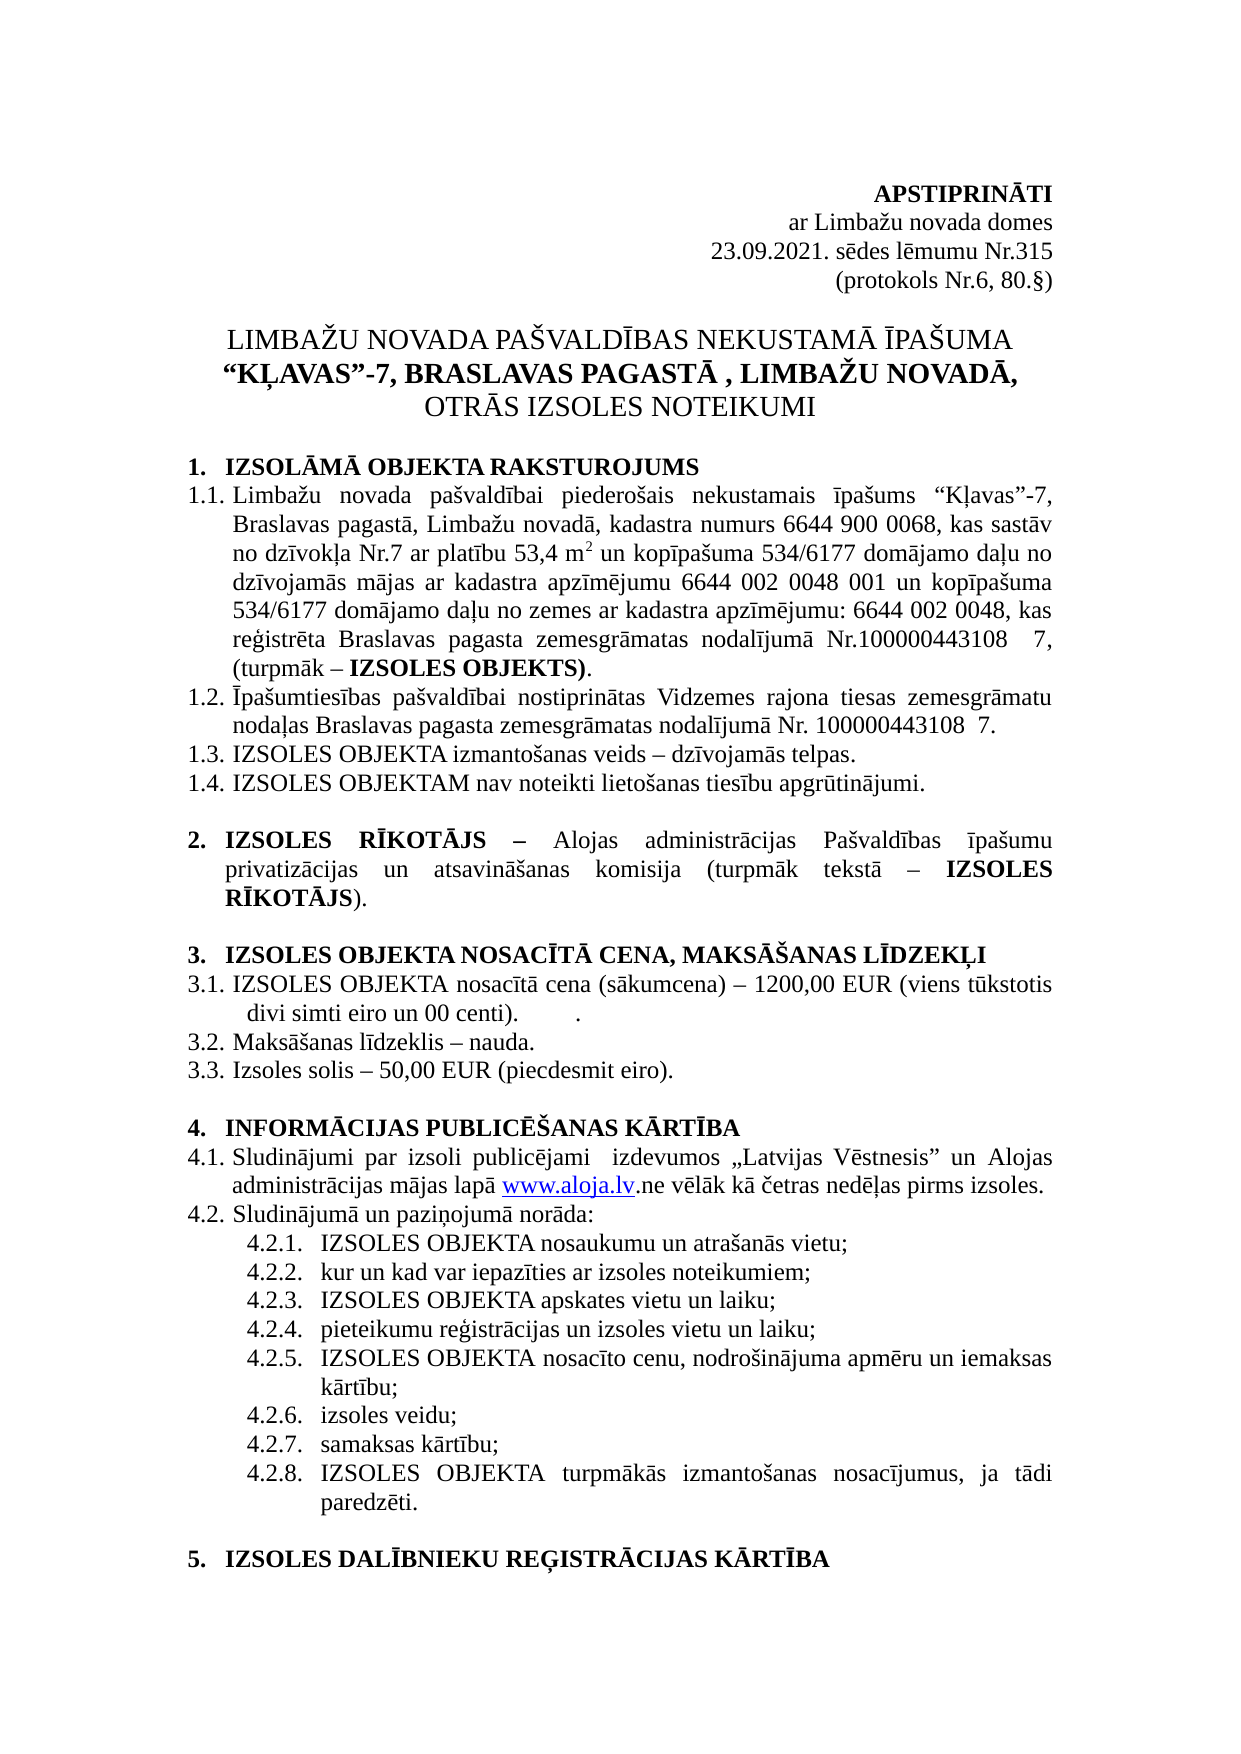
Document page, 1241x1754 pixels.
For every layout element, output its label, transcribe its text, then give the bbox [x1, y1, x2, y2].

list samaksas kārtību; [247, 1429, 1053, 1458]
list izsolES objekta turpmākās izmantošanas nosacījumus, ja tādi paredzēti. [247, 1458, 1053, 1516]
list IZSOLES OBJEKTA nosacītā cena (sākumcena) – 1200,00 EUR (viens tūkstotis divi simti eiro un 00 centi). . [187, 969, 1053, 1027]
text “KĻAVAS”-7, BRASLAVAS PAGASTĀ , Limbažu novadā, [187, 356, 1053, 389]
list pieteikumu reģistrācijas un izsoles vietu un laiku; [247, 1314, 1053, 1343]
list izsoles veidu; [247, 1401, 1053, 1429]
text APSTIPRINĀTI [187, 179, 1053, 207]
list izsoLES OBJEKTA apskates vietu un laiku; [247, 1286, 1053, 1314]
list Maksāšanas līdzeklis – nauda. [187, 1027, 1053, 1056]
text 23.09.2021. sēdes lēmumu Nr.315 [187, 236, 1053, 265]
text OTRĀS IZSOLES NOTEIKUMI [187, 389, 1053, 423]
list IZSOLES OBJEKTA nosaukumu un atrašanās vietu; [247, 1228, 1053, 1257]
text limbažu NOVADA pašvaldības NEKUSTAMĀ ĪPAŠUMA [187, 322, 1053, 356]
list IZSOLĀMĀ OBJEKTA RAKSTUROJUMS [187, 452, 1053, 481]
list IZSOLES DALĪBNIEKU REĢISTRĀCIJAS KĀRTĪBA [187, 1544, 1053, 1573]
list izsolES objekta nosacīto cenu, nodrošinājuma apmēru un iemaksas kārtību; [247, 1343, 1053, 1401]
list IZSOLES OBJEKTA NOSACĪTĀ CENA, MAKSĀŠANAS LĪDZEKĻI [187, 941, 1053, 969]
text (protokols Nr.6, 80.§) [187, 265, 1053, 294]
list IZSOLES RĪKOTĀJS – Alojas administrācijas Pašvaldības īpašumu privatizācijas un atsavināšanas komisija (turpmāk tekstā – IZSOLES RĪKOTĀJS). [187, 826, 1053, 912]
list IZSOLES OBJEKTA izmantošanas veids – dzīvojamās telpas. [187, 739, 1053, 768]
list Sludinājumā un paziņojumā norāda: [187, 1199, 1053, 1228]
list Izsoles solis – 50,00 EUR (piecdesmit eiro). [187, 1056, 1053, 1084]
list Sludinājumi par izsoli publicējami izdevumos „Latvijas Vēstnesis” un Alojas administrācijas mājas lapā www.aloja.lv.ne vēlāk kā četras nedēļas pirms izsoles. [187, 1142, 1053, 1199]
list IZSOLES OBJEKTAM nav noteikti lietošanas tiesību apgrūtinājumi. [187, 768, 1053, 797]
list INFORMĀCIJAS PUBLICĒŠANAS KĀRTĪBA [187, 1113, 1053, 1142]
text ar Limbažu novada domes [187, 207, 1053, 236]
list kur un kad var iepazīties ar izsoles noteikumiem; [247, 1257, 1053, 1286]
list Īpašumtiesības pašvaldībai nostiprinātas Vidzemes rajona tiesas zemesgrāmatu nodaļas Braslavas pagasta zemesgrāmatas nodalījumā Nr. 100000443108 7. [187, 682, 1053, 739]
list Limbažu novada pašvaldībai piederošais nekustamais īpašums “Kļavas”-7, Braslavas pagastā, Limbažu novadā, kadastra numurs 6644 900 0068, kas sastāv no dzīvokļa Nr.7 ar platību 53,4 m2 un kopīpašuma 534/6177 domājamo daļu no dzīvojamās mājas ar kadastra apzīmējumu 6644 002 0048 001 un kopīpašuma 534/6177 domājamo daļu no zemes ar kadastra apzīmējumu: 6644 002 0048, kas reģistrēta Braslavas pagasta zemesgrāmatas nodalījumā Nr.100000443108 7, (turpmāk – IZSOLES OBJEKTS). [187, 481, 1053, 682]
